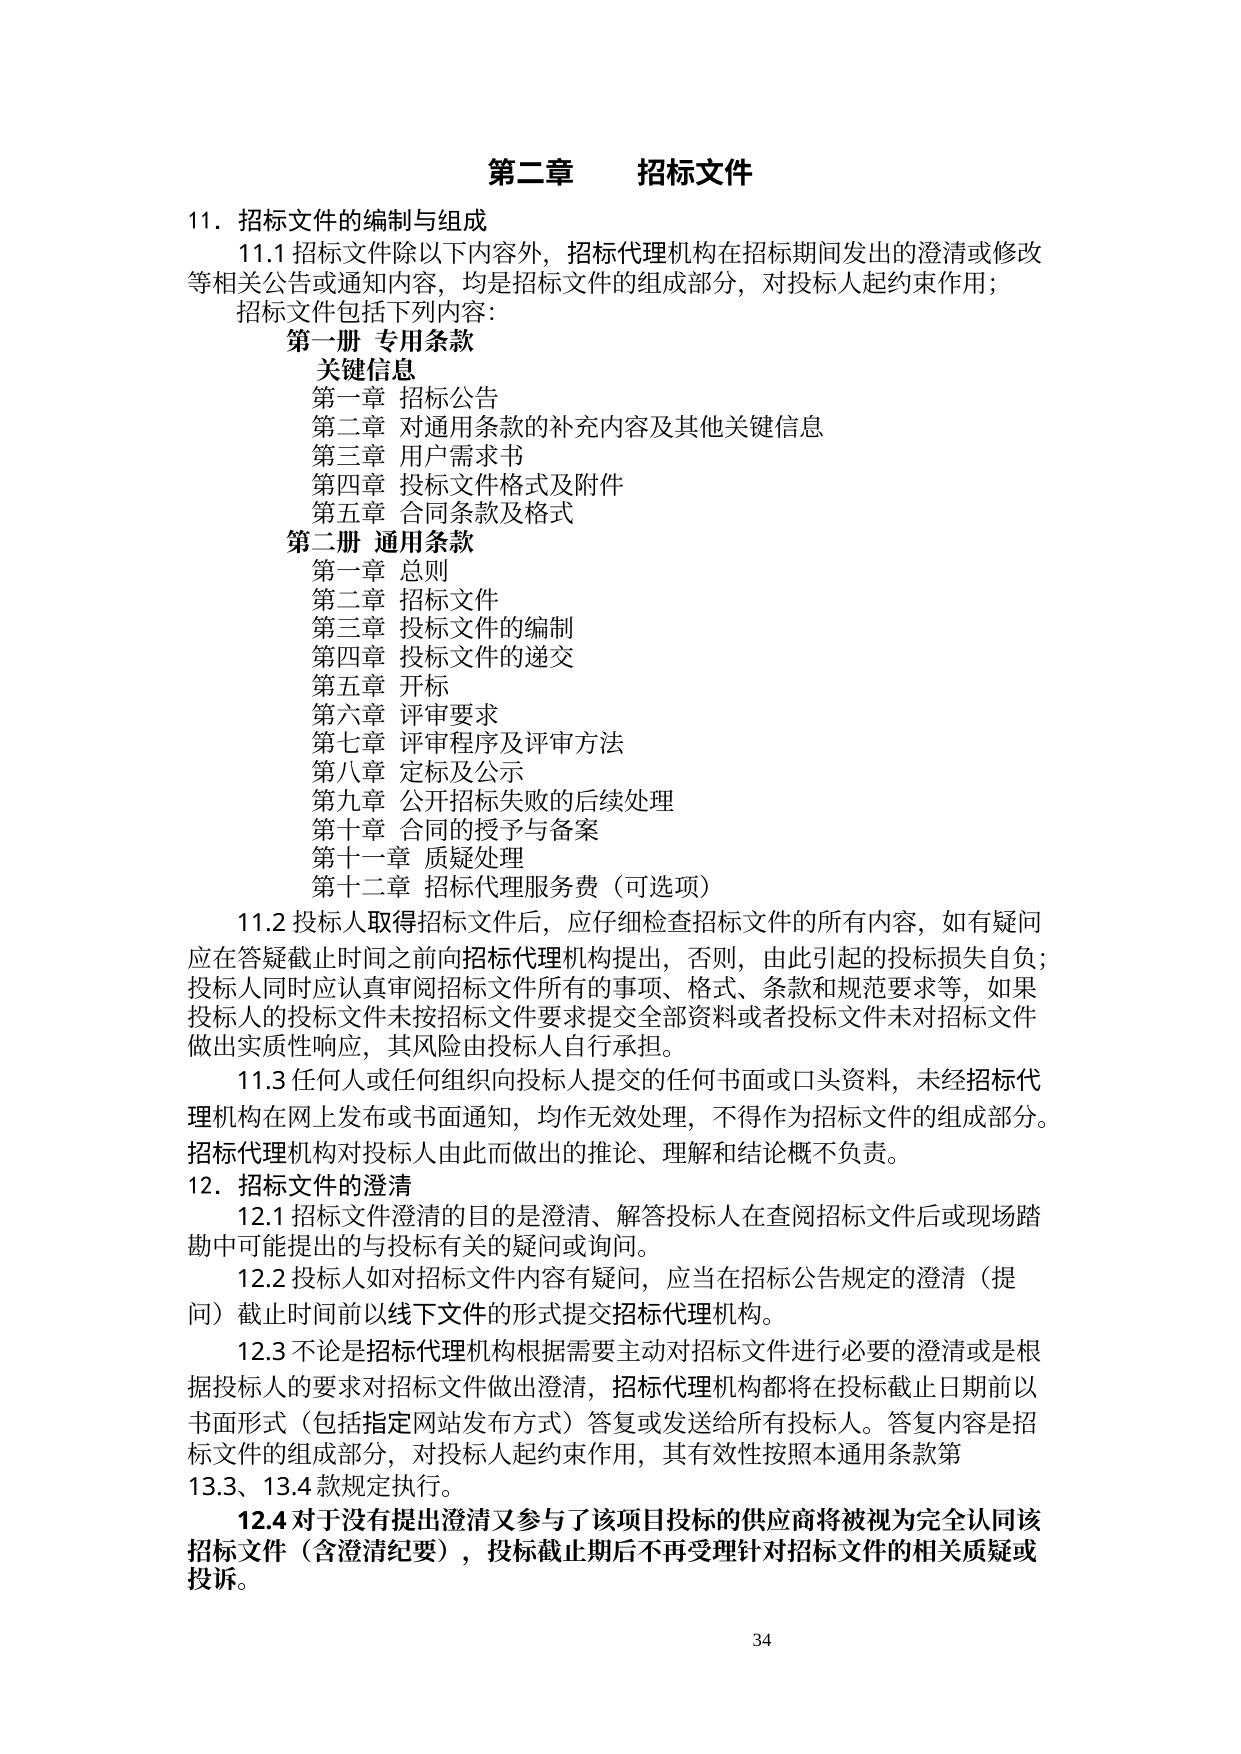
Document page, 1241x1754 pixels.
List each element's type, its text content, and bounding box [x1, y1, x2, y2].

text 12.1招标文件澄清的目的是澄清、解答投标人在查阅招标文件后或现场踏勘中可能提出的与投标有关的疑问或询问。 [187, 1198, 1053, 1261]
text 第五章 合同条款及格式 [262, 499, 1053, 528]
text 第四章 投标文件的递交 [262, 643, 1053, 672]
text 11．招标文件的编制与组成 [187, 205, 1053, 233]
text 第十章 合同的授予与备案 [262, 816, 1053, 844]
text 11.1招标文件除以下内容外，招标代理机构在招标期间发出的澄清或修改等相关公告或通知内容，均是招标文件的组成部分，对投标人起约束作用； [187, 233, 1053, 298]
text 第七章 评审程序及评审方法 [262, 729, 1053, 758]
text 招标文件包括下列内容： [187, 298, 1053, 327]
text 第二册 通用条款 [237, 528, 1053, 557]
text 第二章 对通用条款的补充内容及其他关键信息 [262, 413, 1053, 442]
text 第一册 专用条款 [237, 327, 1053, 356]
text 12.3不论是招标代理机构根据需要主动对招标文件进行必要的澄清或是根据投标人的要求对招标文件做出澄清，招标代理机构都将在投标截止日期前以书面形式（包括指定网站发布方式）答复或发送给所有投标人。答复内容是招标文件的组成部分，对投标人起约束作用，其有效性按照本通用条款第13.3、13.4款规定执行。 [187, 1331, 1053, 1503]
text 12.2投标人如对招标文件内容有疑问，应当在招标公告规定的澄清（提问）截止时间前以线下文件的形式提交招标代理机构。 [187, 1261, 1053, 1331]
text 第三章 用户需求书 [262, 442, 1053, 471]
text 第一章 招标公告 [262, 384, 1053, 413]
text 第九章 公开招标失败的后续处理 [262, 787, 1053, 816]
text 第五章 开标 [262, 672, 1053, 701]
text 第十二章 招标代理服务费（可选项） [262, 873, 1053, 902]
text 第八章 定标及公示 [262, 758, 1053, 787]
text 第一章 总则 [262, 557, 1053, 586]
text 11.2 投标人取得招标文件后，应仔细检查招标文件的所有内容，如有疑问应在答疑截止时间之前向招标代理机构提出，否则，由此引起的投标损失自负；投标人同时应认真审阅招标文件所有的事项、格式、条款和规范要求等，如果投标人的投标文件未按招标文件要求提交全部资料或者投标文件未对招标文件做出实质性响应，其风险由投标人自行承担。 [187, 902, 1053, 1061]
text 第六章 评审要求 [262, 701, 1053, 729]
text 11.3任何人或任何组织向投标人提交的任何书面或口头资料，未经招标代理机构在网上发布或书面通知，均作无效处理，不得作为招标文件的组成部分。招标代理机构对投标人由此而做出的推论、理解和结论概不负责。 [187, 1061, 1053, 1169]
text 第十一章 质疑处理 [262, 844, 1053, 873]
text 第四章 投标文件格式及附件 [262, 471, 1053, 499]
subtitle 招标文件 [187, 150, 1053, 192]
text 第三章 投标文件的编制 [262, 614, 1053, 643]
text 第二章 招标文件 [262, 586, 1053, 614]
text 12．招标文件的澄清 [187, 1169, 1053, 1198]
text 关键信息 [316, 356, 1053, 384]
text 12.4对于没有提出澄清又参与了该项目投标的供应商将被视为完全认同该招标文件（含澄清纪要），投标截止期后不再受理针对招标文件的相关质疑或投诉。 [187, 1503, 1053, 1594]
